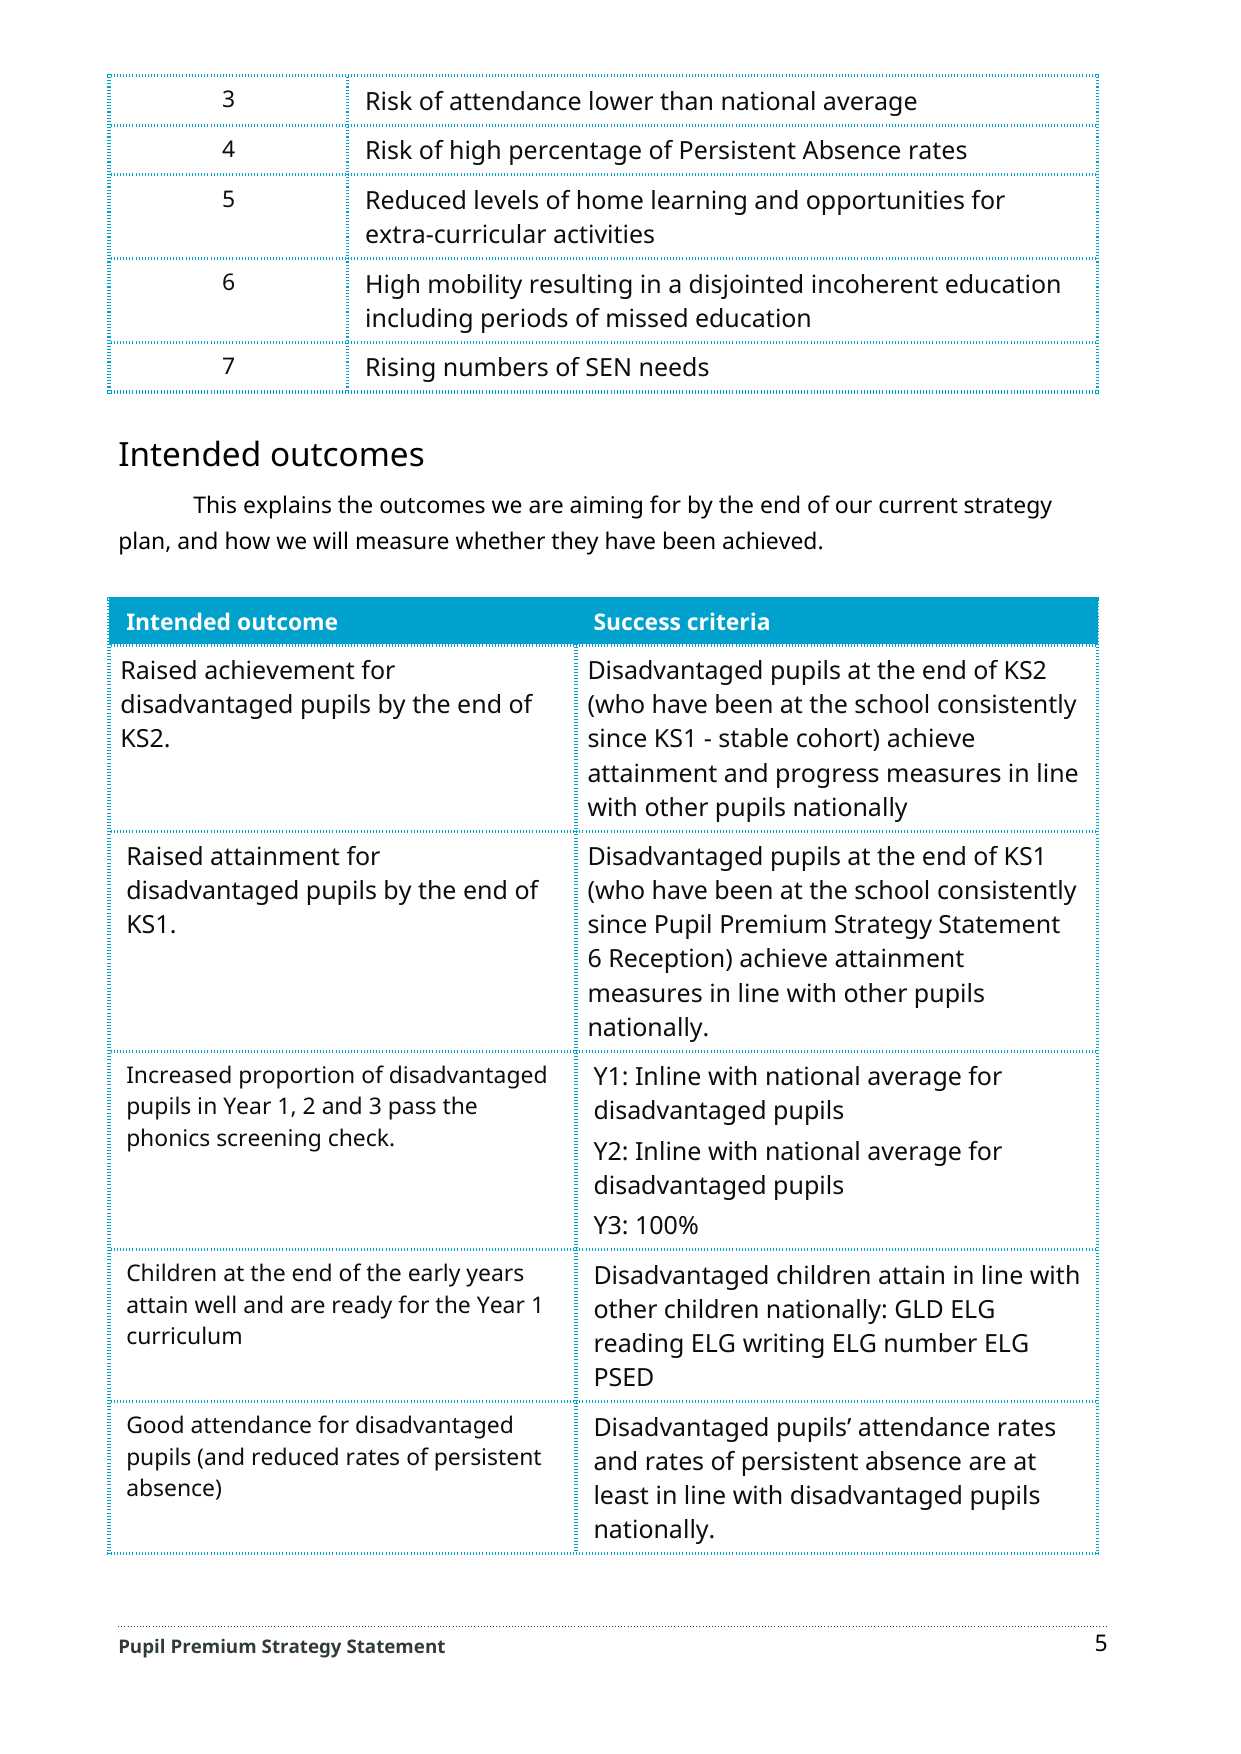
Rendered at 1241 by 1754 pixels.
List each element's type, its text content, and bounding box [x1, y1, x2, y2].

table_cell Disadvantaged pupils’ attendance rates and rates of persistent absence are at least in line with disadvantaged pupils nationally. [576, 1400, 1098, 1552]
table_cell Reduced levels of home learning and opportunities for extra-curricular activities [348, 173, 1098, 257]
subtitle Intended outcomes [118, 431, 1107, 476]
table_cell Increased proportion of disadvantaged pupils in Year 1, 2 and 3 pass the phonics screening check. [109, 1050, 576, 1248]
table_cell Disadvantaged pupils at the end of KS1 (who have been at the school consistently since Pupil Premium Strategy Statement 6 Reception) achieve attainment measures in line with other pupils nationally. [576, 830, 1098, 1049]
table_cell Disadvantaged children attain in line with other children nationally: GLD ELG reading ELG writing ELG number ELG PSED [576, 1248, 1098, 1400]
table_cell 6 [109, 257, 348, 341]
table_cell 4 [109, 124, 348, 173]
table_cell Raised achievement for disadvantaged pupils by the end of KS2. [109, 644, 576, 829]
table_cell Risk of high percentage of Persistent Absence rates [348, 124, 1098, 173]
table_cell 3 [109, 74, 348, 123]
table_header Success criteria [576, 597, 1098, 644]
table_cell Disadvantaged pupils at the end of KS2 (who have been at the school consistently since KS1 - stable cohort) achieve attainment and progress measures in line with other pupils nationally [576, 644, 1098, 829]
table_cell High mobility resulting in a disjointed incoherent education including periods of missed education [348, 257, 1098, 341]
list This explains the outcomes we are aiming for by the end of our current strategy plan, and how we will measure whether they have been achieved. [118, 489, 1107, 556]
table_cell Y1: Inline with national average for disadvantaged pupils Y2: Inline with national average for disadvantaged pupils Y3: 100% [576, 1050, 1098, 1248]
table_cell Children at the end of the early years attain well and are ready for the Year 1 curriculum [109, 1248, 576, 1400]
table_cell 7 [109, 341, 348, 390]
table_cell 5 [109, 173, 348, 257]
table_cell Risk of attendance lower than national average [348, 74, 1098, 123]
table_cell Raised attainment for disadvantaged pupils by the end of KS1. [109, 830, 576, 1049]
table_cell Rising numbers of SEN needs [348, 341, 1098, 390]
table_header Intended outcome [109, 597, 576, 644]
table_cell Good attendance for disadvantaged pupils (and reduced rates of persistent absence) [109, 1400, 576, 1552]
